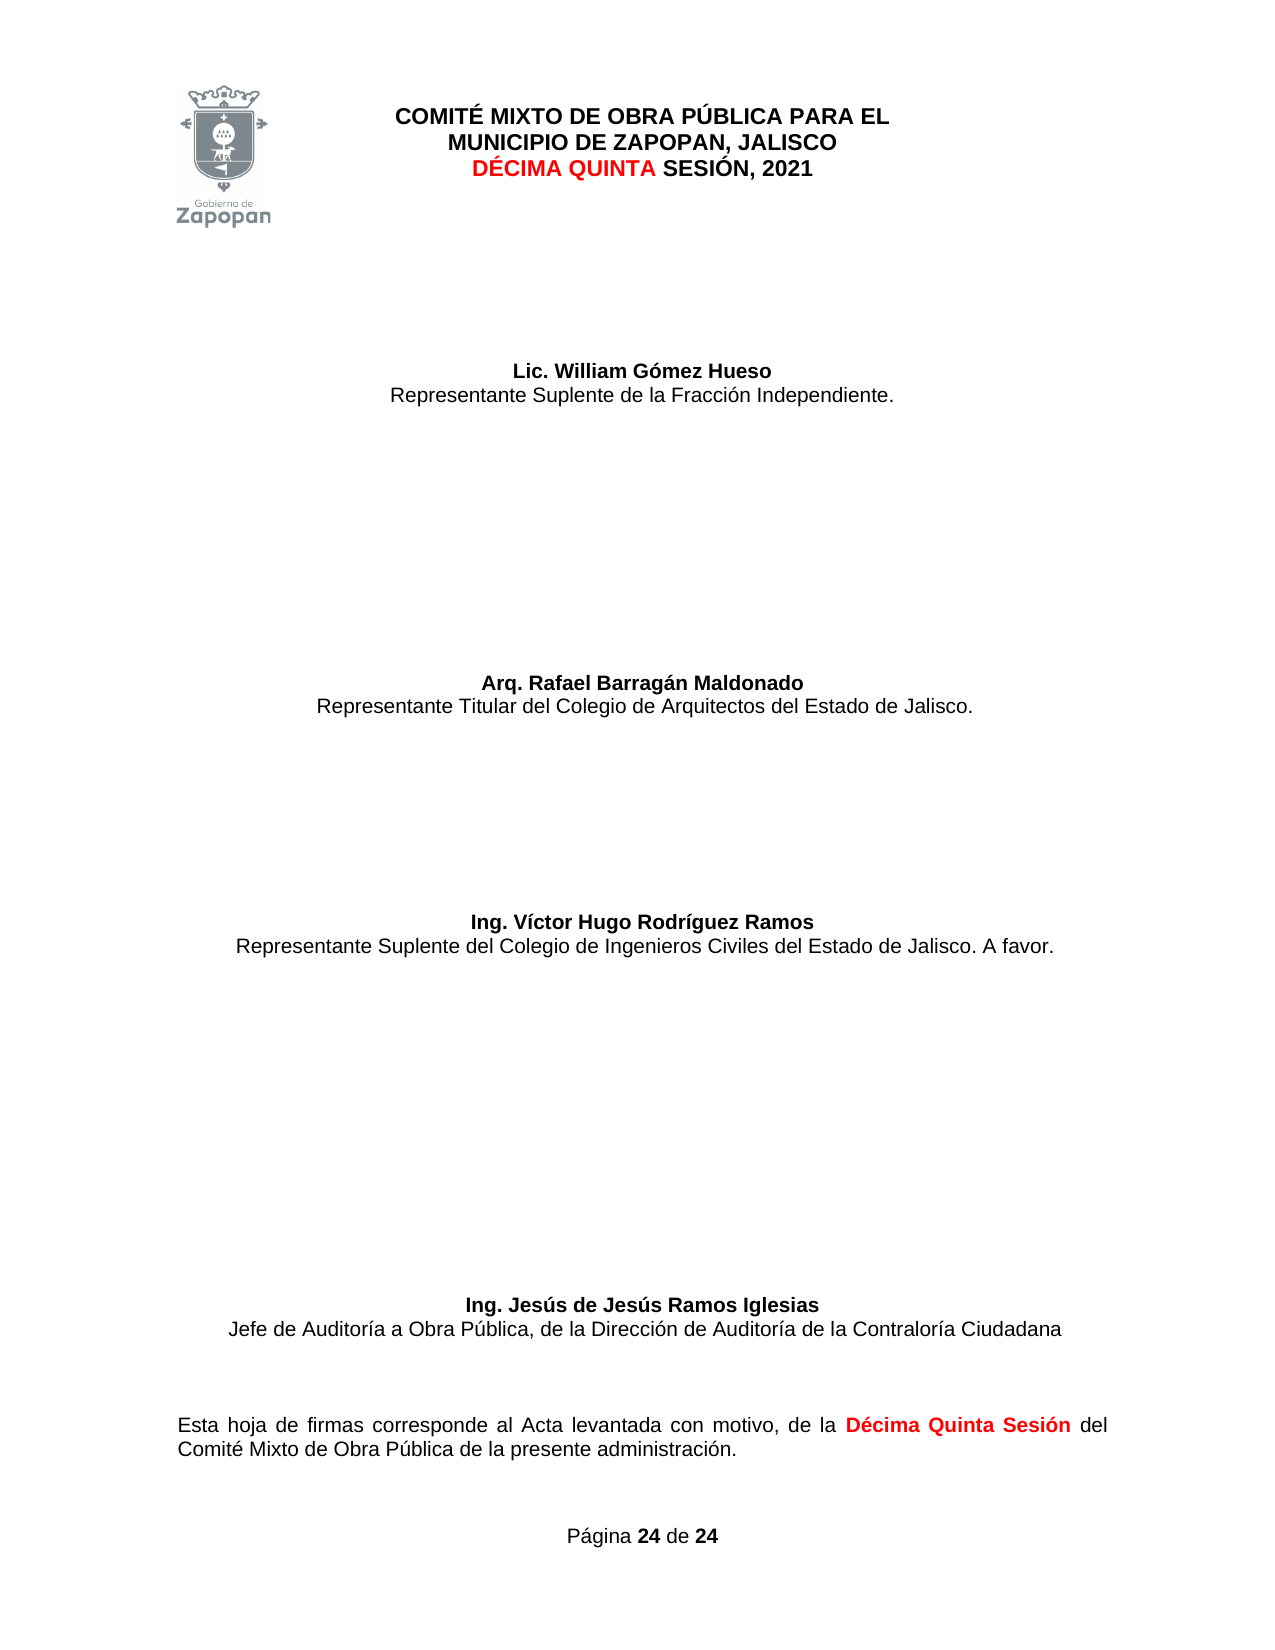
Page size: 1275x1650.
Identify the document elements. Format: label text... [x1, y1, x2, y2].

text Jefe de Auditoría a Obra Pública, de la Dirección de Auditoría de la Contraloría Ciudadana [177, 1317, 1107, 1341]
text Ing. Víctor Hugo Rodríguez Ramos [177, 910, 1107, 934]
text Representante Suplente de la Fracción Independiente. [177, 383, 1107, 407]
text Representante Suplente del Colegio de Ingenieros Civiles del Estado de Jalisco. A favor. [177, 934, 1107, 958]
text Ing. Jesús de Jesús Ramos Iglesias [177, 1293, 1107, 1317]
picture [176, 85, 271, 228]
text Arq. Rafael Barragán Maldonado [177, 670, 1107, 694]
text Representante Titular del Colegio de Arquitectos del Estado de Jalisco. [177, 694, 1107, 718]
text Lic. William Gómez Hueso [177, 359, 1107, 383]
text Esta hoja de firmas corresponde al Acta levantada con motivo, de la Décima Quinta Sesión del Comité Mixto de Obra Pública de la presente administración. [177, 1413, 1107, 1461]
